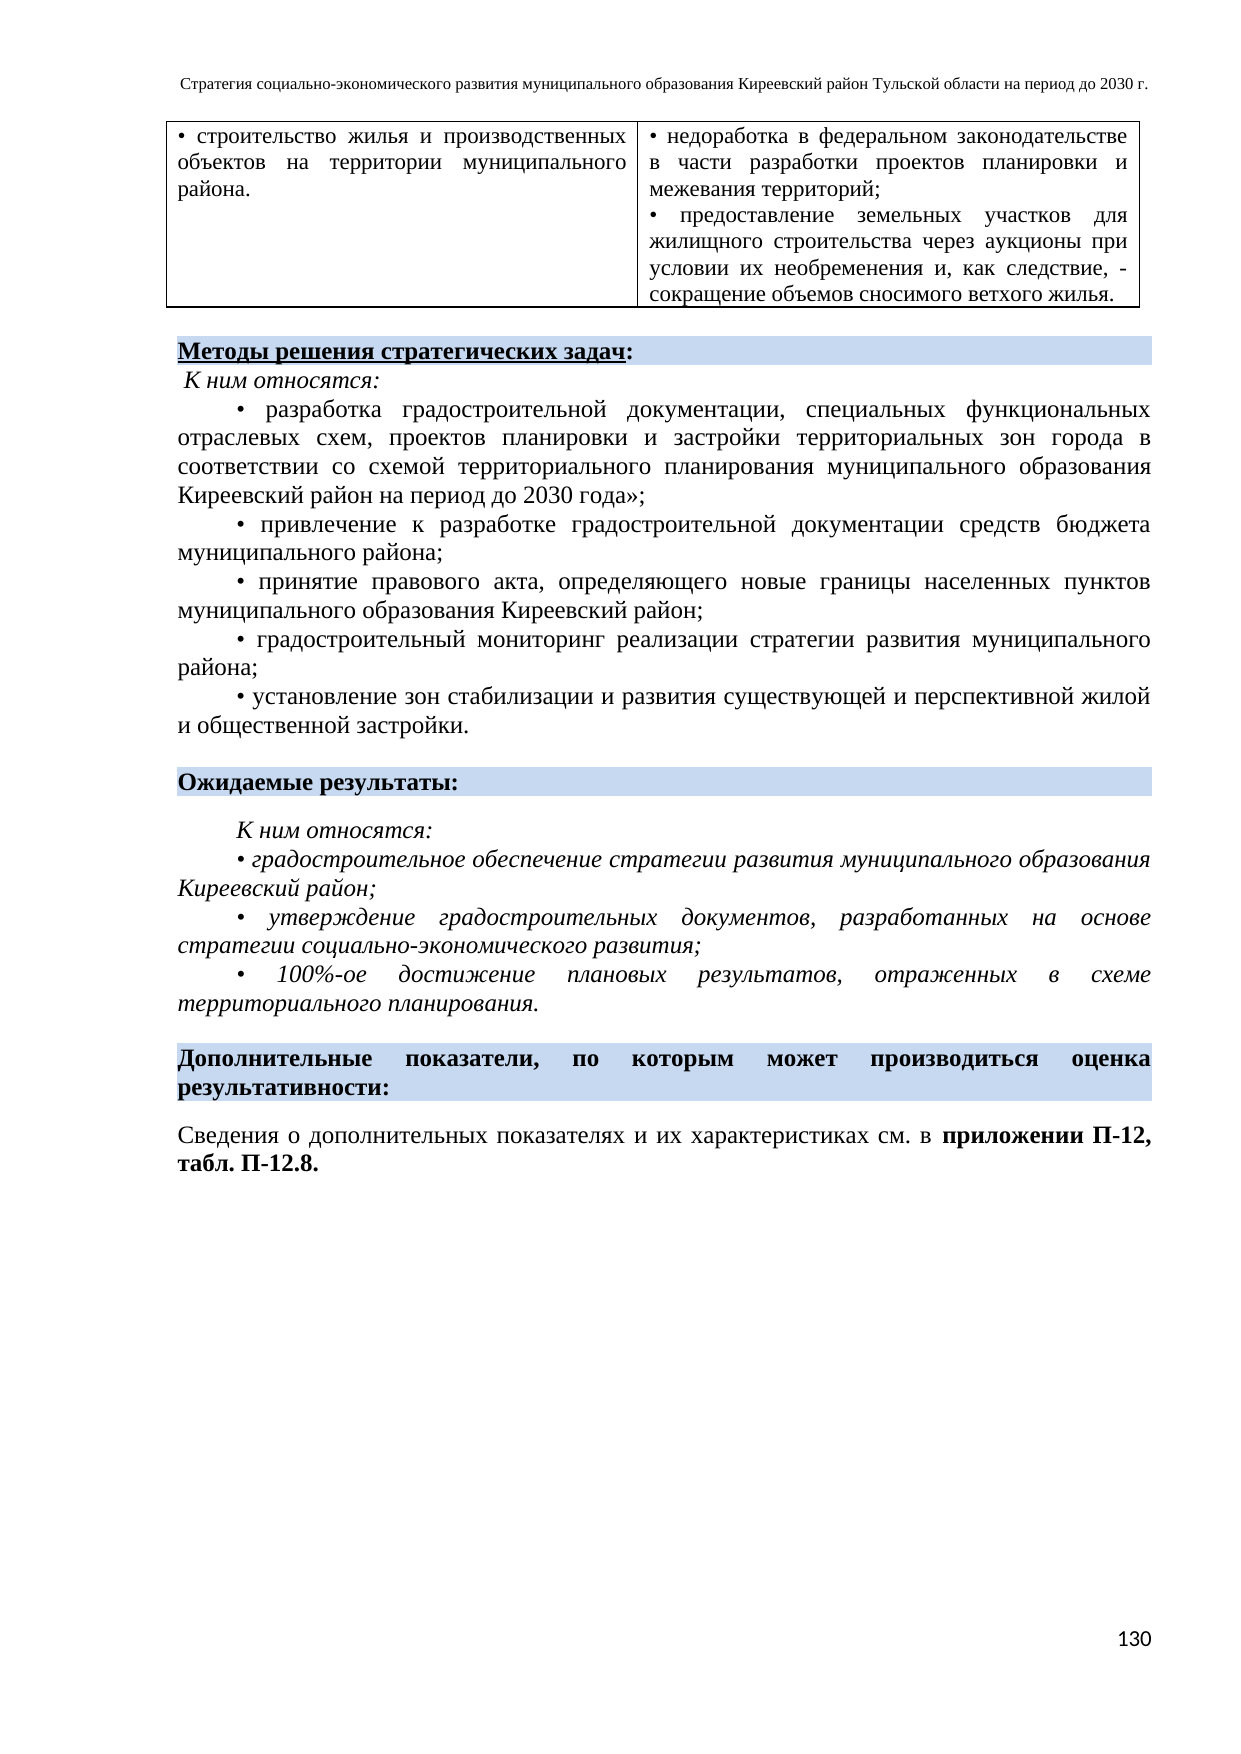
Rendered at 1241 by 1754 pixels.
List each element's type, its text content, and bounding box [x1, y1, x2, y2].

text • 100%-ое достижение плановых результатов, отраженных в схеме территориального планирования. [177, 959, 1152, 1017]
text • принятие правового акта, определяющего новые границы населенных пунктов муниципального образования Киреевский район; [177, 566, 1152, 624]
text К ним относятся: [177, 815, 1152, 844]
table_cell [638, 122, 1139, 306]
text Сведения о дополнительных показателях и их характеристиках см. в приложении П-12, табл. П-12.8. [177, 1120, 1152, 1177]
text • утверждение градостроительных документов, разработанных на основе стратегии социально-экономического развития; [177, 902, 1152, 959]
text Дополнительные показатели, по которым может производиться оценка результативности: [177, 1043, 1152, 1101]
text • градостроительное обеспечение стратегии развития муниципального образования Киреевский район; [177, 844, 1152, 902]
text • разработка градостроительной документации, специальных функциональных отраслевых схем, проектов планировки и застройки территориальных зон города в соответствии со схемой территориального планирования муниципального образования Киреевский район на период до 2030 года»; [177, 394, 1152, 509]
text • установление зон стабилизации и развития существующей и перспективной жилой и общественной застройки. [177, 681, 1152, 739]
text К ним относятся: [177, 365, 1152, 394]
text Ожидаемые результаты: [177, 767, 1152, 796]
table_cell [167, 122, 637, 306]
text • градостроительный мониторинг реализации стратегии развития муниципального района; [177, 624, 1152, 681]
text • привлечение к разработке градостроительной документации средств бюджета муниципального района; [177, 509, 1152, 566]
text Методы решения стратегических задач: [177, 336, 1152, 365]
